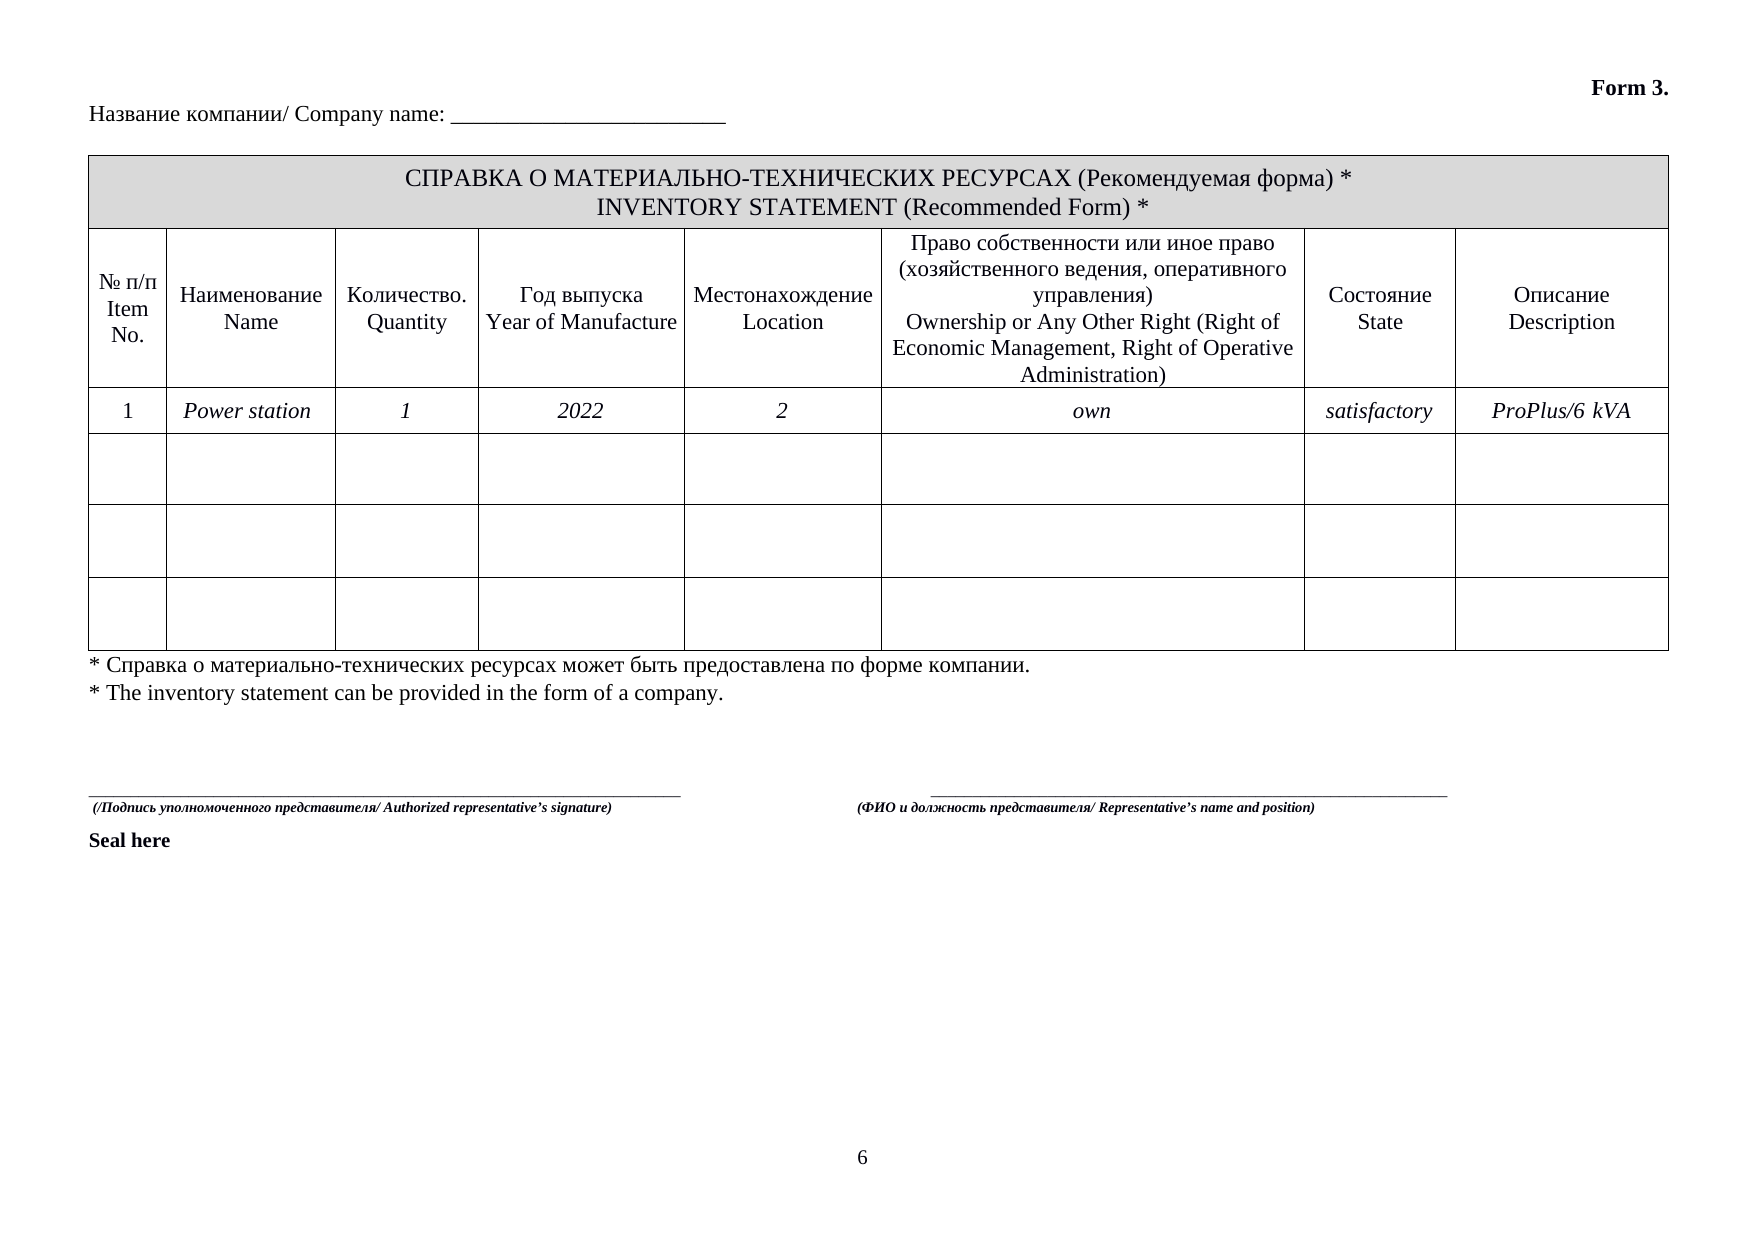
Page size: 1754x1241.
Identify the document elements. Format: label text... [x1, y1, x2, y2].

table_cell Наименование Name [167, 229, 335, 387]
text _______________________________________________________________________ ______________________________________________________________ [89, 780, 1680, 799]
table_cell [167, 434, 335, 504]
table_cell own [882, 388, 1304, 433]
table_cell Состояние State [1305, 229, 1455, 387]
table_cell [1456, 578, 1668, 650]
table_cell [89, 434, 166, 504]
table_cell [1305, 505, 1455, 577]
text (/Подпись уполномоченного представителя/ Authorized representative’s signature) (ФИО и должность представителя/ Representative’s name and position) [89, 799, 1680, 828]
table_cell [882, 578, 1304, 650]
table_cell [882, 505, 1304, 577]
table_cell 2 [685, 388, 881, 433]
text * Cправка о материально-технических ресурсах может быть предоставлена по форме компании. [89, 651, 1680, 677]
text Seal here [89, 828, 1680, 852]
table_cell [685, 578, 881, 650]
table_cell № п/п Item No. [89, 229, 166, 387]
text * The inventory statement can be provided in the form of a company. [89, 679, 1680, 706]
table_cell Описание Description [1456, 229, 1668, 387]
table_cell 2022 [479, 388, 684, 433]
table_cell [1305, 578, 1455, 650]
table_cell 1 [89, 388, 166, 433]
table_cell [1305, 434, 1455, 504]
table_cell [336, 505, 478, 577]
table_cell [167, 505, 335, 577]
table_cell [479, 578, 684, 650]
table_cell Год выпуска Year of Manufacture [479, 229, 684, 387]
table_cell [479, 505, 684, 577]
subtitle Form 3. [44, 74, 1669, 100]
table_cell [685, 505, 881, 577]
table_cell Количество. Quantity [336, 229, 478, 387]
table_cell [336, 434, 478, 504]
table_cell [336, 578, 478, 650]
table_cell [685, 434, 881, 504]
table_cell ProPlus/6 kVA [1456, 388, 1668, 433]
table_cell 1 [336, 388, 478, 433]
table_cell Power station [167, 388, 335, 433]
table_cell [167, 578, 335, 650]
table_cell [882, 434, 1304, 504]
table_cell [479, 434, 684, 504]
table_cell [89, 505, 166, 577]
table_cell [1456, 434, 1668, 504]
table_cell satisfactory [1305, 388, 1455, 433]
table_cell Местонахождение Location [685, 229, 881, 387]
table_cell Право собственности или иное право (хозяйственного ведения, оперативного управления) Ownership or Any Other Right (Right of Economic Management, Right of Operative Administration) [882, 229, 1304, 387]
table_header СПРАВКА О МАТЕРИАЛЬНО-ТЕХНИЧЕСКИХ РЕСУРСАХ (Рекомендуемая форма) * INVENTORY STATEMENT (Recommended Form) * [89, 156, 1668, 228]
text Название компании/ Company name: ________________________ [44, 100, 1680, 127]
table_cell [1456, 505, 1668, 577]
table_cell [89, 578, 166, 650]
